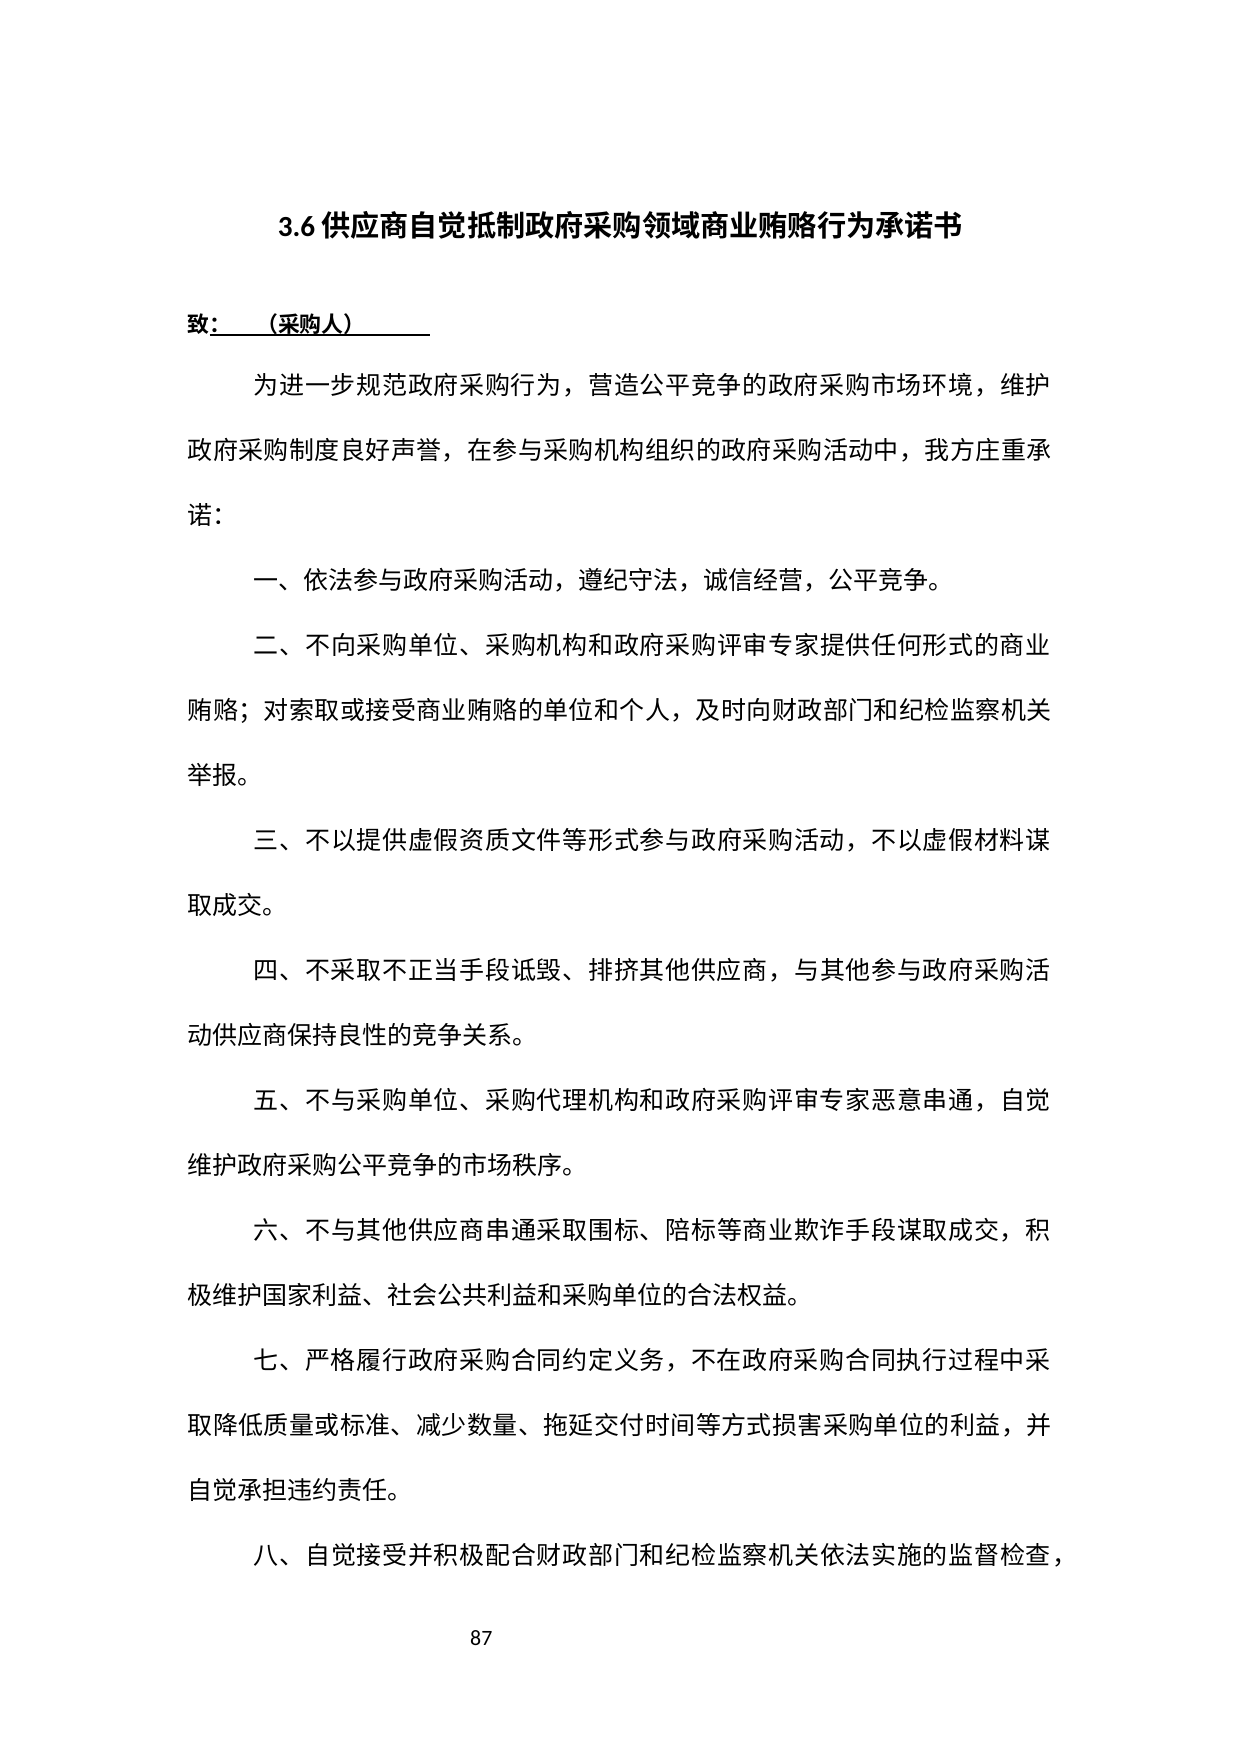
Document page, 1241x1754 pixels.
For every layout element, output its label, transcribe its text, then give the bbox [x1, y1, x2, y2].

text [187, 1521, 1053, 1586]
text 二、不向采购单位、采购机构和政府采购评审专家提供任何形式的商业贿赂；对索取或接受商业贿赂的单位和个人，及时向财政部门和纪检监察机关举报。 [187, 611, 1053, 806]
text 三、不以提供虚假资质文件等形式参与政府采购活动，不以虚假材料谋取成交。 [187, 806, 1053, 936]
text 五、不与采购单位、采购代理机构和政府采购评审专家恶意串通，自觉维护政府采购公平竞争的市场秩序。 [187, 1066, 1053, 1196]
text 3.6供应商自觉抵制政府采购领域商业贿赂行为承诺书 [187, 191, 1053, 256]
text 一、依法参与政府采购活动，遵纪守法，诚信经营，公平竞争。 [187, 546, 1053, 611]
text 致： （采购人） [187, 306, 1053, 339]
text 七、严格履行政府采购合同约定义务，不在政府采购合同执行过程中采取降低质量或标准、减少数量、拖延交付时间等方式损害采购单位的利益，并自觉承担违约责任。 [187, 1326, 1053, 1521]
text 为进一步规范政府采购行为，营造公平竞争的政府采购市场环境，维护政府采购制度良好声誉，在参与采购机构组织的政府采购活动中，我方庄重承诺： [187, 351, 1053, 546]
text 四、不采取不正当手段诋毁、排挤其他供应商，与其他参与政府采购活动供应商保持良性的竞争关系。 [187, 936, 1053, 1066]
text 六、不与其他供应商串通采取围标、陪标等商业欺诈手段谋取成交，积极维护国家利益、社会公共利益和采购单位的合法权益。 [187, 1196, 1053, 1326]
